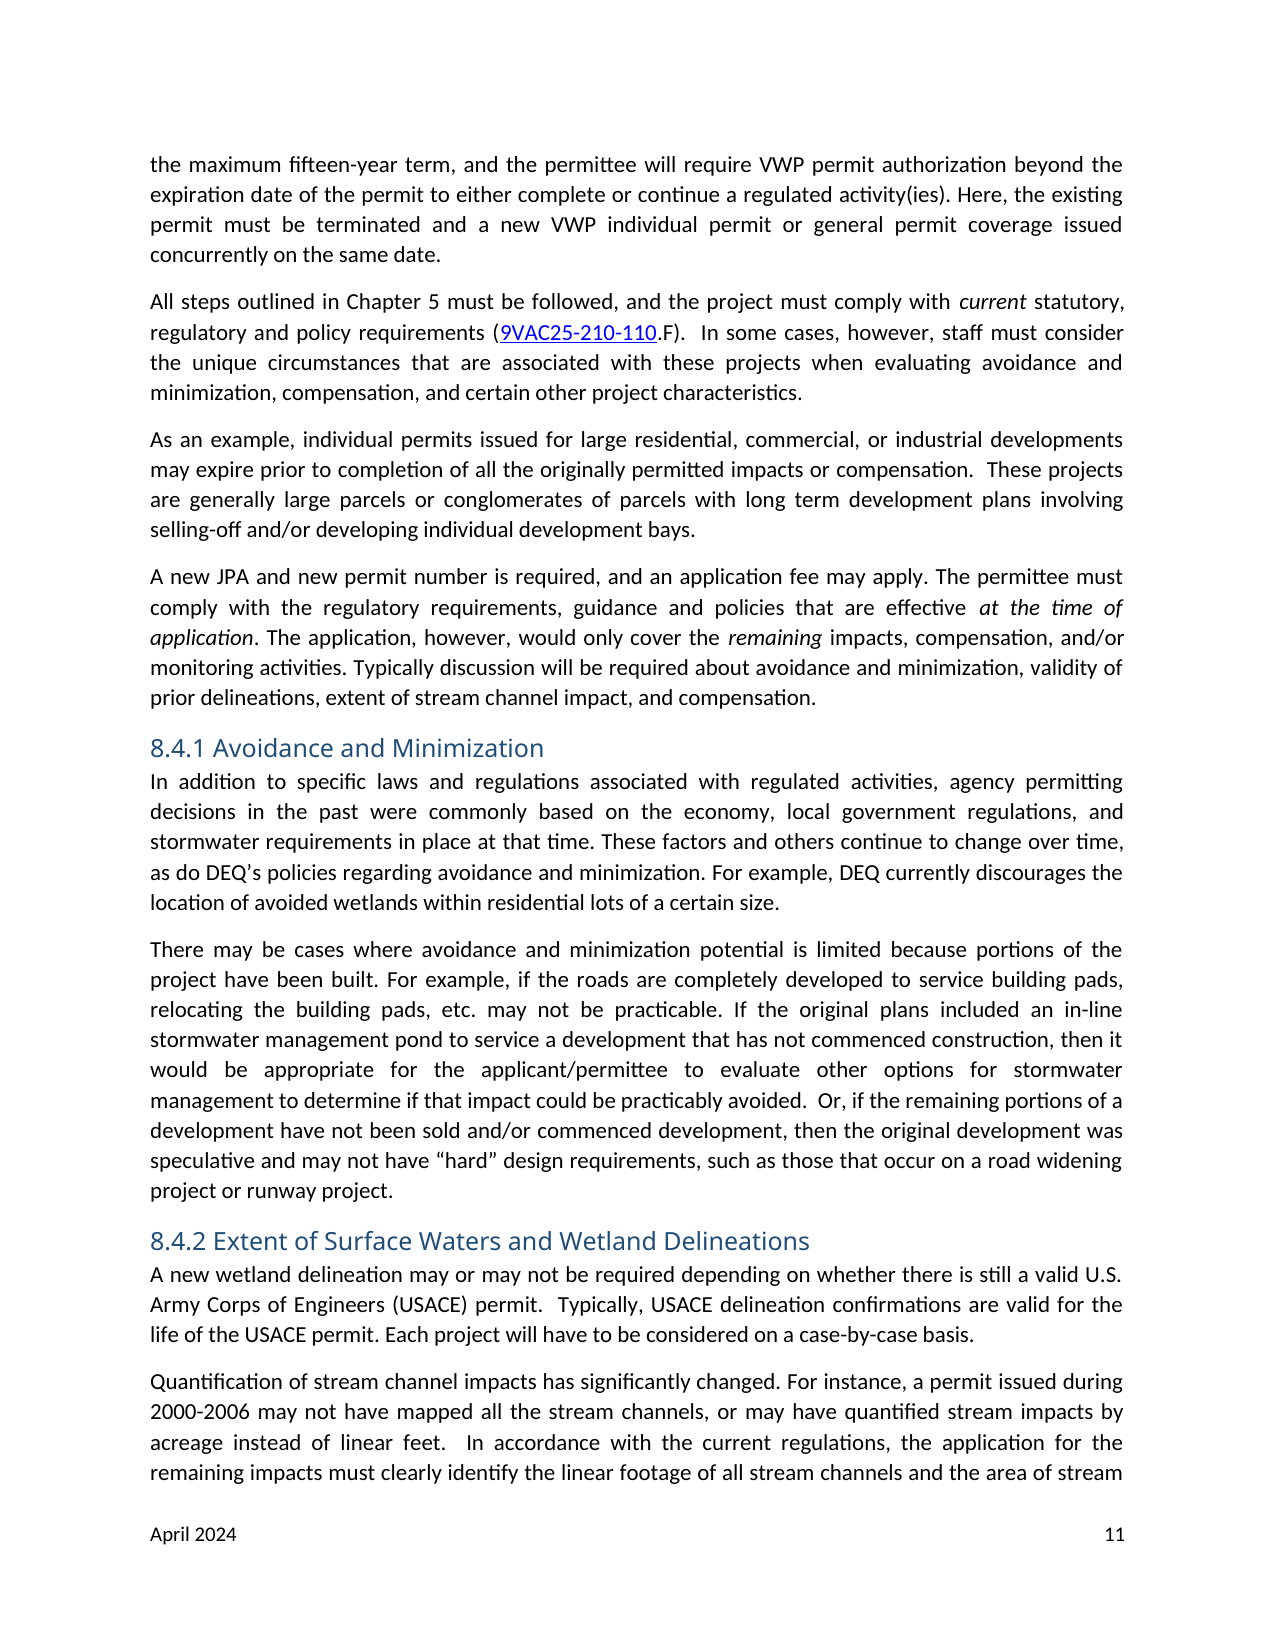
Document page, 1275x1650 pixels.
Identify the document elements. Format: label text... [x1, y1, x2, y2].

text All steps outlined in Chapter 5 must be followed, and the project must comply with current statutory, regulatory and policy requirements (9VAC25-210-110.F). In some cases, however, staff must consider the unique circumstances that are associated with these projects when evaluating avoidance and minimization, compensation, and certain other project characteristics. [150, 287, 1125, 406]
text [150, 150, 1125, 269]
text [150, 1367, 1125, 1486]
text A new wetland delineation may or may not be required depending on whether there is still a valid U.S. Army Corps of Engineers (USACE) permit. Typically, USACE delineation confirmations are valid for the life of the USACE permit. Each project will have to be considered on a case-by-case basis. [150, 1260, 1125, 1348]
text There may be cases where avoidance and minimization potential is limited because portions of the project have been built. For example, if the roads are completely developed to service building pads, relocating the building pads, etc. may not be practicable. If the original plans included an in-line stormwater management pond to service a development that has not commenced construction, then it would be appropriate for the applicant/permittee to evaluate other options for stormwater management to determine if that impact could be practicably avoided. Or, if the remaining portions of a development have not been sold and/or commenced development, then the original development was speculative and may not have “hard” design requirements, such as those that occur on a road widening project or runway project. [150, 935, 1125, 1204]
text A new JPA and new permit number is required, and an application fee may apply. The permittee must comply with the regulatory requirements, guidance and policies that are effective at the time of application. The application, however, would only cover the remaining impacts, compensation, and/or monitoring activities. Typically discussion will be required about avoidance and minimization, validity of prior delineations, extent of stream channel impact, and compensation. [150, 562, 1125, 711]
text As an example, individual permits issued for large residential, commercial, or industrial developments may expire prior to completion of all the originally permitted impacts or compensation. These projects are generally large parcels or conglomerates of parcels with long term development plans involving selling-off and/or developing individual development bays. [150, 425, 1125, 544]
subtitle 8.4.2 Extent of Surface Waters and Wetland Delineations [150, 1223, 1125, 1257]
text In addition to specific laws and regulations associated with regulated activities, agency permitting decisions in the past were commonly based on the economy, local government regulations, and stormwater requirements in place at that time. These factors and others continue to change over time, as do DEQ’s policies regarding avoidance and minimization. For example, DEQ currently discourages the location of avoided wetlands within residential lots of a certain size. [150, 767, 1125, 916]
subtitle 8.4.1 Avoidance and Minimization [150, 730, 1125, 764]
